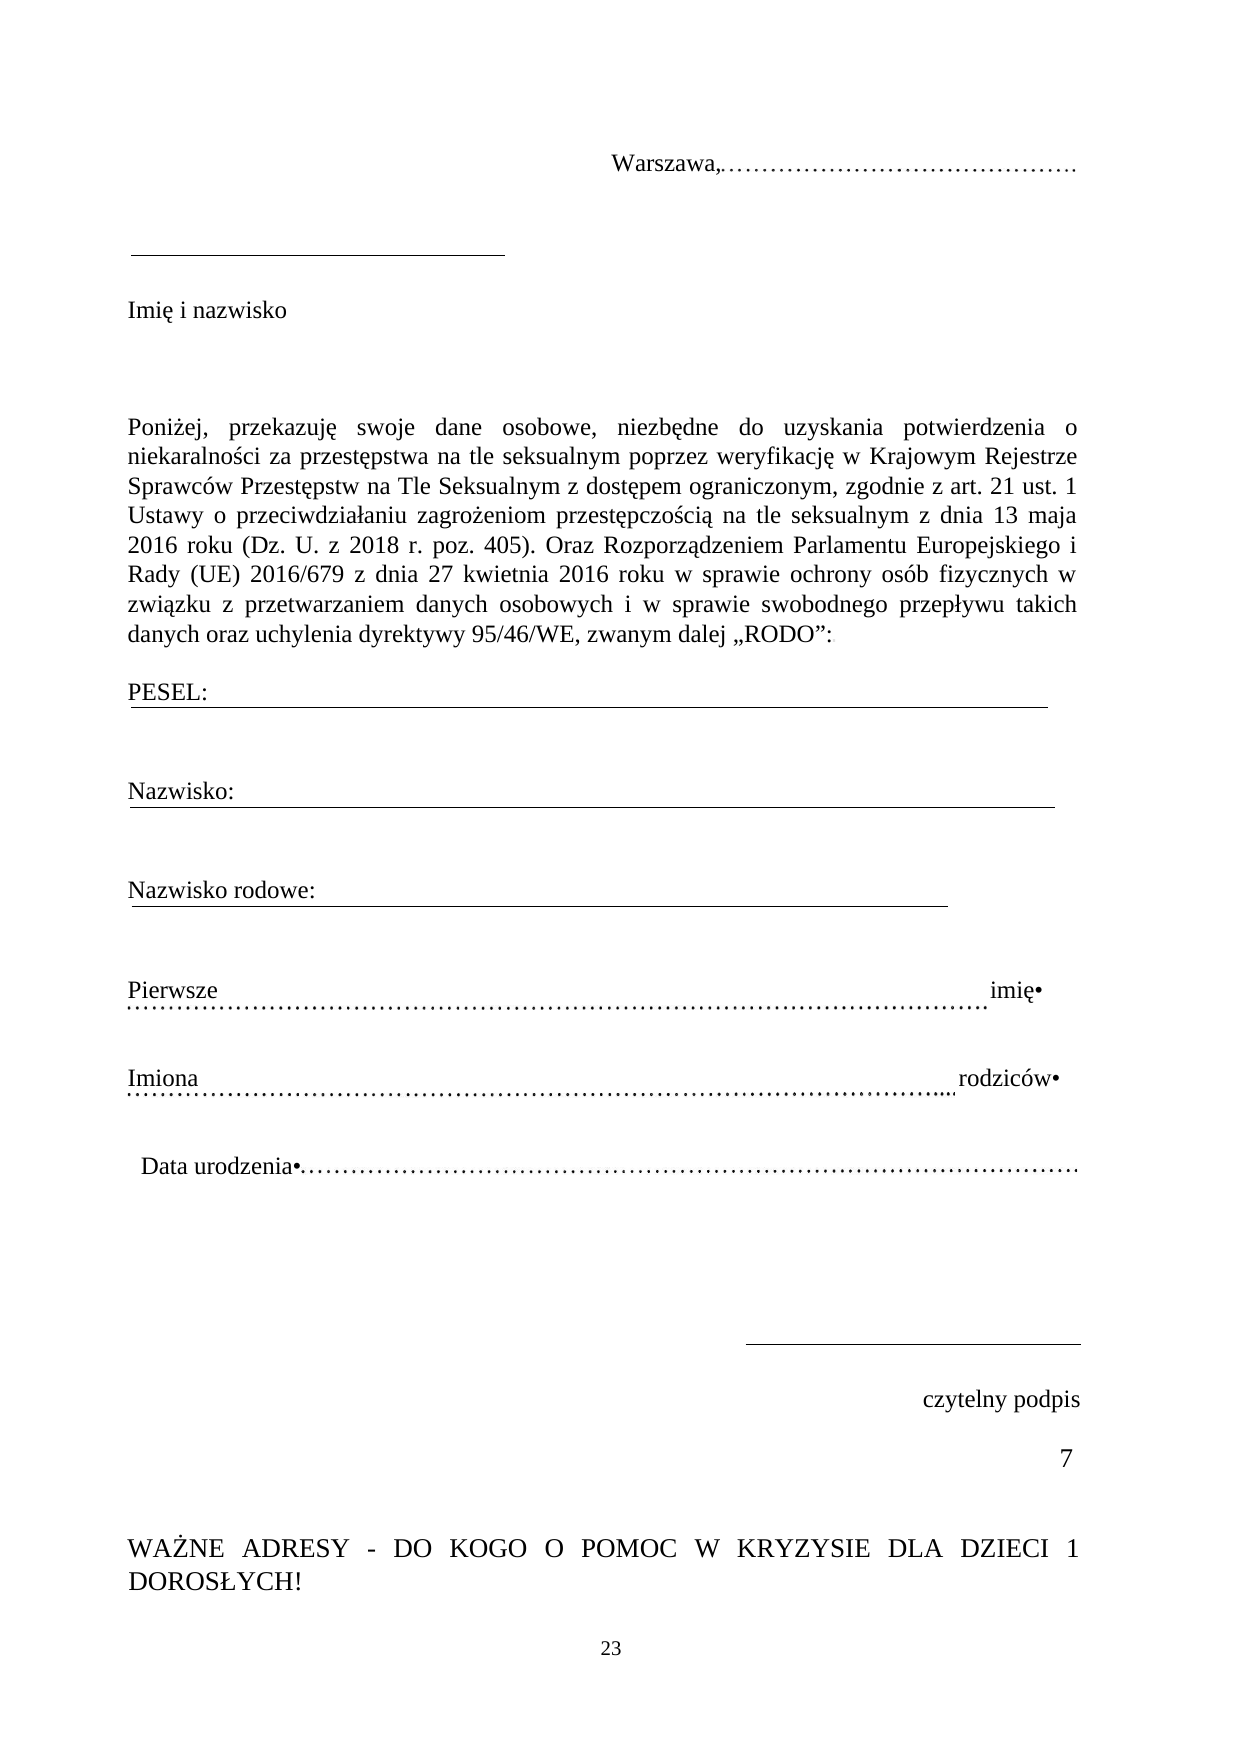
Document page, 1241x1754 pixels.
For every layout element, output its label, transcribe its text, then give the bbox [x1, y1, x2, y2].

text Nazwisko: [127, 776, 1078, 805]
picture [127, 1092, 955, 1098]
text Warszawa, [604, 148, 1082, 177]
text Poniżej, przekazuję swoje dane osobowe, niezbędne do uzyskania potwierdzenia o niekaralności za przestępstwa na tle seksualnym poprzez weryfikację w Krajowym Rejestrze Sprawców Przestępstw na Tle Seksualnym z dostępem ograniczonym, zgodnie z art. 21 ust. 1 Ustawy o przeciwdziałaniu zagrożeniom przestępczością na tle seksualnym z dnia 13 maja 2016 roku (Dz. U. z 2018 r. poz. 405). Oraz Rozporządzeniem Parlamentu Europejskiego i Rady (UE) 2016/679 z dnia 27 kwietnia 2016 roku w sprawie ochrony osób fizycznych w związku z przetwarzaniem danych osobowych i w sprawie swobodnego przepływu takich danych oraz uchylenia dyrektywy 95/46/WE, zwanym dalej „RODO”: [127, 412, 1078, 647]
text czytelny podpis [123, 1384, 1080, 1413]
text Imiona rodziców• [127, 1063, 1060, 1121]
picture [127, 1005, 987, 1010]
text 7 [123, 1442, 1073, 1473]
picture [721, 168, 1076, 172]
text Imię i nazwisko [127, 295, 1078, 324]
text Nazwisko rodowe: [127, 875, 1078, 904]
text PESEL: [127, 677, 1078, 706]
text Data urodzenia• [141, 1151, 1078, 1180]
text Pierwsze imię• [127, 976, 1043, 1034]
text WAŻNE ADRESY - DO KOGO O POMOC W KRYZYSIE DLA DZIECI 1 DOROSŁYCH! [127, 1532, 1082, 1596]
picture [301, 1167, 1078, 1175]
